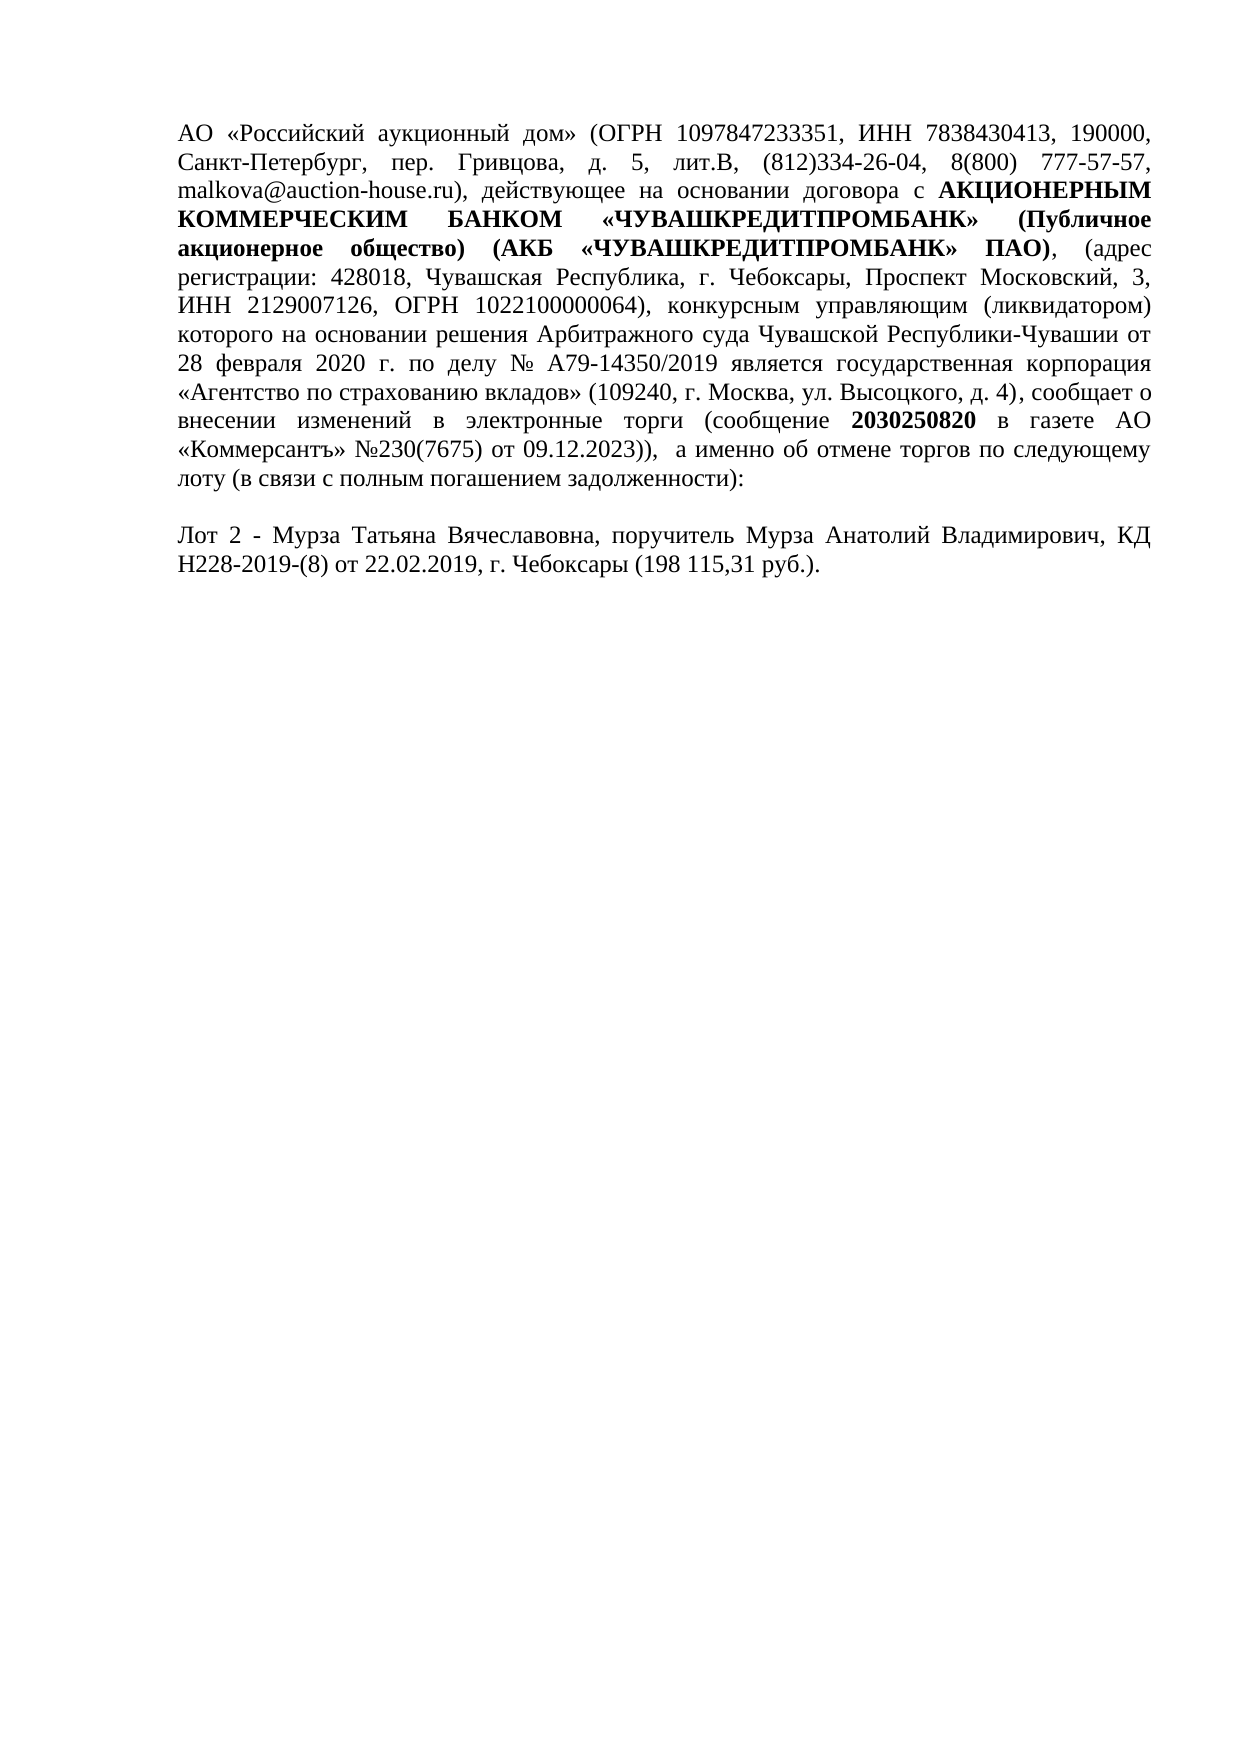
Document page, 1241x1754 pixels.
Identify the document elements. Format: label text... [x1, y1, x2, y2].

text АО «Российский аукционный дом» (ОГРН 1097847233351, ИНН 7838430413, 190000, Санкт-Петербург, пер. Гривцова, д. 5, лит.В, (812)334-26-04, 8(800) 777-57-57, malkova@auction-house.ru), действующее на основании договора c АКЦИОНЕРНЫМ КОММЕРЧЕСКИМ БАНКОМ «ЧУВАШКРЕДИТПРОМБАНК» (Публичное акционерное общество) (АКБ «ЧУВАШКРЕДИТПРОМБАНК» ПАО), (адрес регистрации: 428018, Чувашская Республика, г. Чебоксары, Проспект Московский, 3, ИНН 2129007126, ОГРН 1022100000064), конкурсным управляющим (ликвидатором) которого на основании решения Арбитражного суда Чувашской Республики-Чувашии от 28 февраля 2020 г. по делу № А79-14350/2019 является государственная корпорация «Агентство по страхованию вкладов» (109240, г. Москва, ул. Высоцкого, д. 4), сообщает о внесении изменений в электронные торги (сообщение 2030250820 в газете АО «Коммерсантъ» №230(7675) от 09.12.2023)), а именно об отмене торгов по следующему лоту (в связи с полным погашением задолженности): [177, 118, 1152, 492]
text Лот 2 - Мурза Татьяна Вячеславовна, поручитель Мурза Анатолий Владимирович, КД Н228-2019-(8) от 22.02.2019, г. Чебоксары (198 115,31 руб.). [177, 521, 1152, 578]
